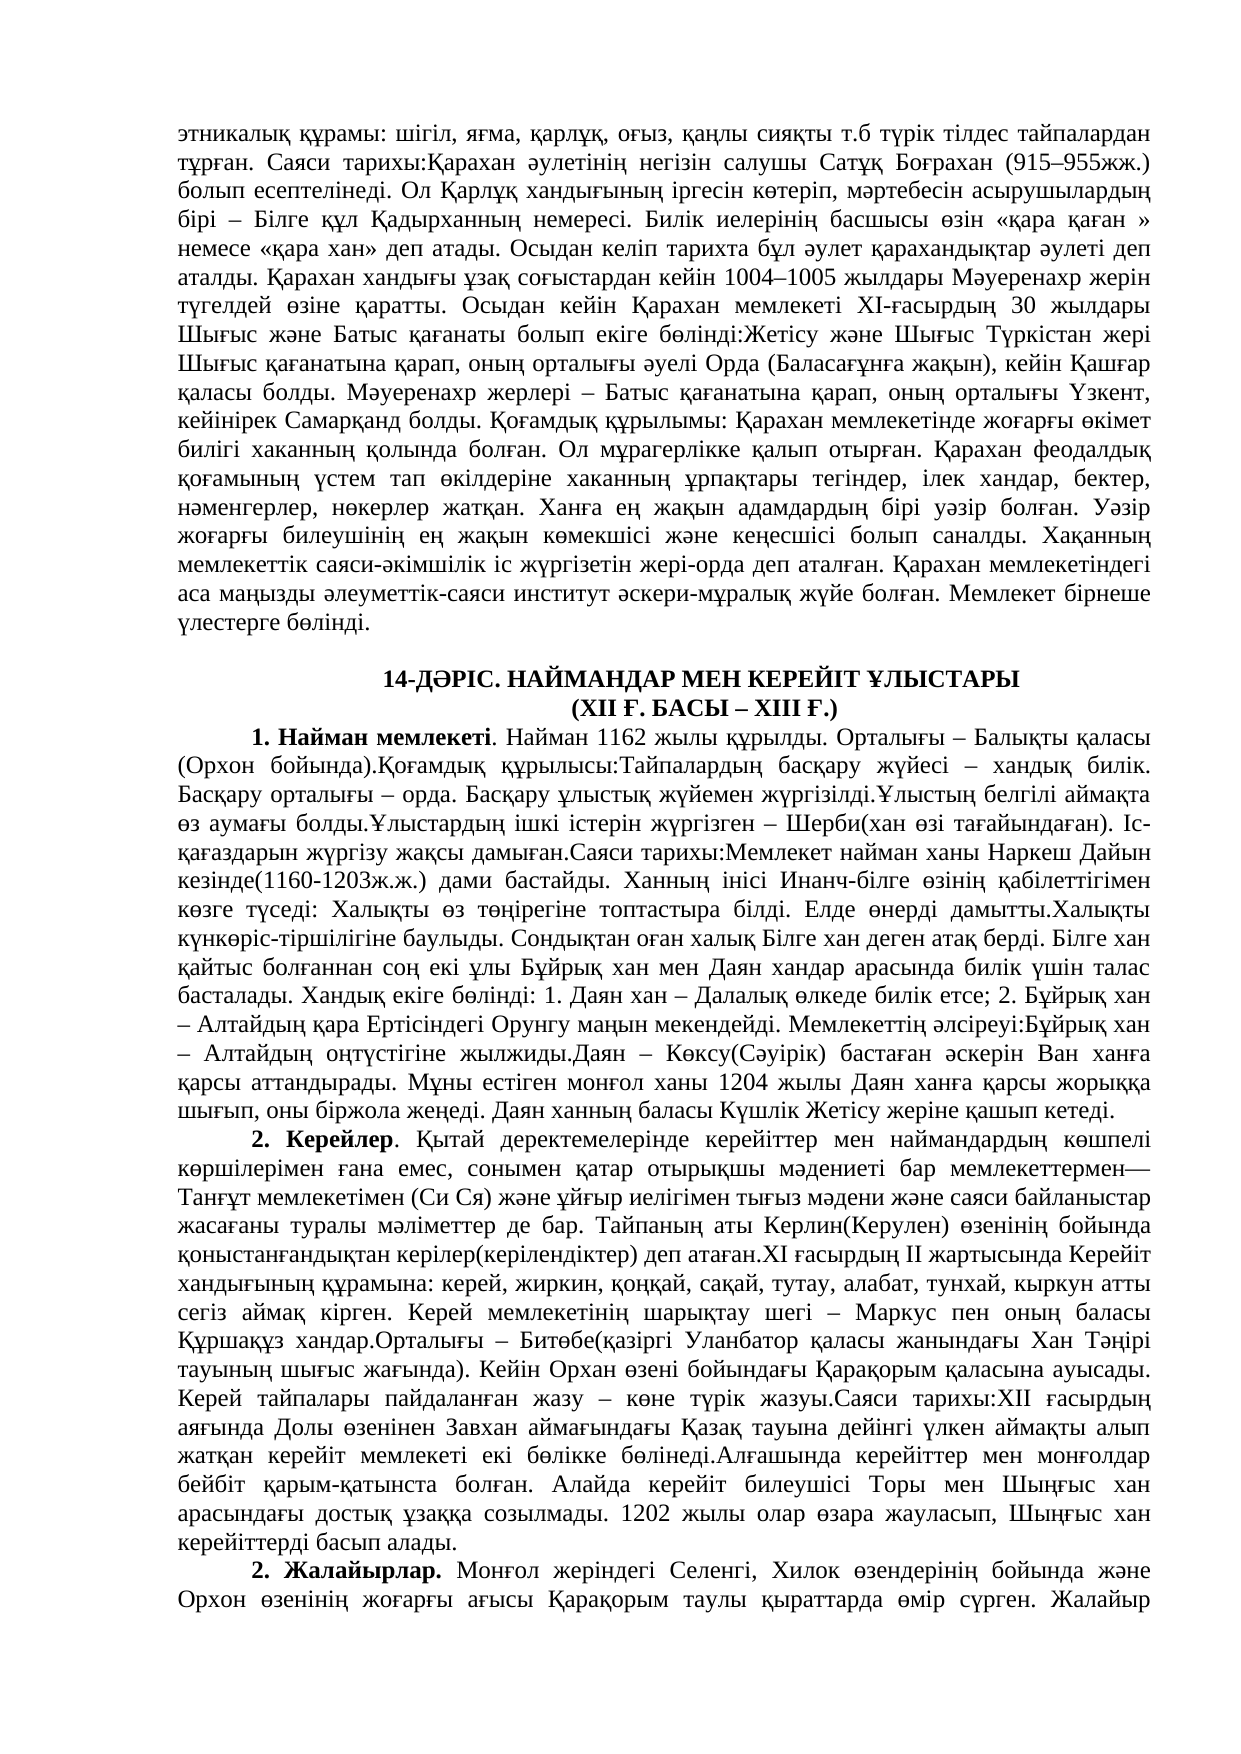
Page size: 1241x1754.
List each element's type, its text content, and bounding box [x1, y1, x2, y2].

text 1. Найман мемлекеті. Найман 1162 жылы құрылды. Орталығы – Балықты қаласы (Орхон бойында).Қоғамдық құрылысы:Тайпалардың басқару жүйесі – хандық билік. Басқару орталығы – орда. Басқару ұлыстық жүйемен жүргізілді.Ұлыстың белгілі аймақта өз аумағы болды.Ұлыстардың ішкі істерін жүргізген – Шерби(хан өзі тағайындаған). Іс-қағаздарын жүргізу жақсы дамыған.Саяси тарихы:Мемлекет найман ханы Наркеш Дайын кезінде(1160-1203ж.ж.) дами бастайды. Ханның інісі Инанч-білге өзінің қабілеттігімен көзге түседі: Халықты өз төңірегіне топтастыра білді. Елде өнерді дамытты.Халықты күнкөріс-тіршілігіне баулыды. Сондықтан оған халық Білге хан деген атақ берді. Білге хан қайтыс болғаннан соң екі ұлы Бұйрық хан мен Даян хандар арасында билік үшін талас басталады. Хандық екіге бөлінді: 1. Даян хан – Далалық өлкеде билік етсе; 2. Бұйрық хан – Алтайдың қара Ертісіндегі Орунгу маңын мекендейді. Мемлекеттің әлсіреуі:Бұйрық хан – Алтайдың оңтүстігіне жылжиды.Даян – Көксу(Сәуірік) бастаған әскерін Ван ханға қарсы аттандырады. Мұны естіген монғол ханы 1204 жылы Даян ханға қарсы жорыққа шығып, оны біржола жеңеді. Даян ханның баласы Күшлік Жетісу жеріне қашып кетеді. [177, 722, 1152, 1124]
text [177, 118, 1152, 636]
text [177, 1556, 1152, 1613]
text 2. Керейлер. Қытай деректемелерінде керейіттер мен наймандардың көшпелі көршілерімен ғана емес, сонымен қатар отырықшы мәдениеті бар мемлекеттермен—Танғұт мемлекетімен (Си Ся) және ұйғыр иелігімен тығыз мәдени және саяси байланыстар жасағаны туралы мәліметтер де бар. Тайпаның аты Керлин(Керулен) өзенінің бойында қоныстанғандықтан керілер(керілендіктер) деп атаған.ХІ ғасырдың ІІ жартысында Керейіт хандығының құрамына: керей, жиркин, қоңқай, сақай, тутау, алабат, тунхай, кыркун атты сегіз аймақ кірген. Керей мемлекетінің шарықтау шегі – Маркус пен оның баласы Құршақұз хандар.Орталығы – Битөбе(қазіргі Уланбатор қаласы жанындағы Хан Тәңірі тауының шығыс жағында). Кейін Орхан өзені бойындағы Қарақорым қаласына ауысады. Керей тайпалары пайдаланған жазу – көне түрік жазуы.Саяси тарихы:ХІІ ғасырдың аяғында Долы өзенінен Завхан аймағындағы Қазақ тауына дейінгі үлкен аймақты алып жатқан керейіт мемлекеті екі бөлікке бөлінеді.Алғашында керейіттер мен монғолдар бейбіт қарым-қатынста болған. Алайда керейіт билеушісі Торы мен Шыңғыс хан арасындағы достық ұзаққа созылмады. 1202 жылы олар өзара жауласып, Шыңғыс хан керейіттерді басып алады. [177, 1124, 1152, 1556]
text 14-ДӘРІС. НАЙМАНДАР МЕН КЕРЕЙІТ ҰЛЫСТАРЫ [177, 664, 1152, 693]
text (ХІІ Ғ. БАСЫ – ХІІІ Ғ.) [177, 693, 1152, 722]
